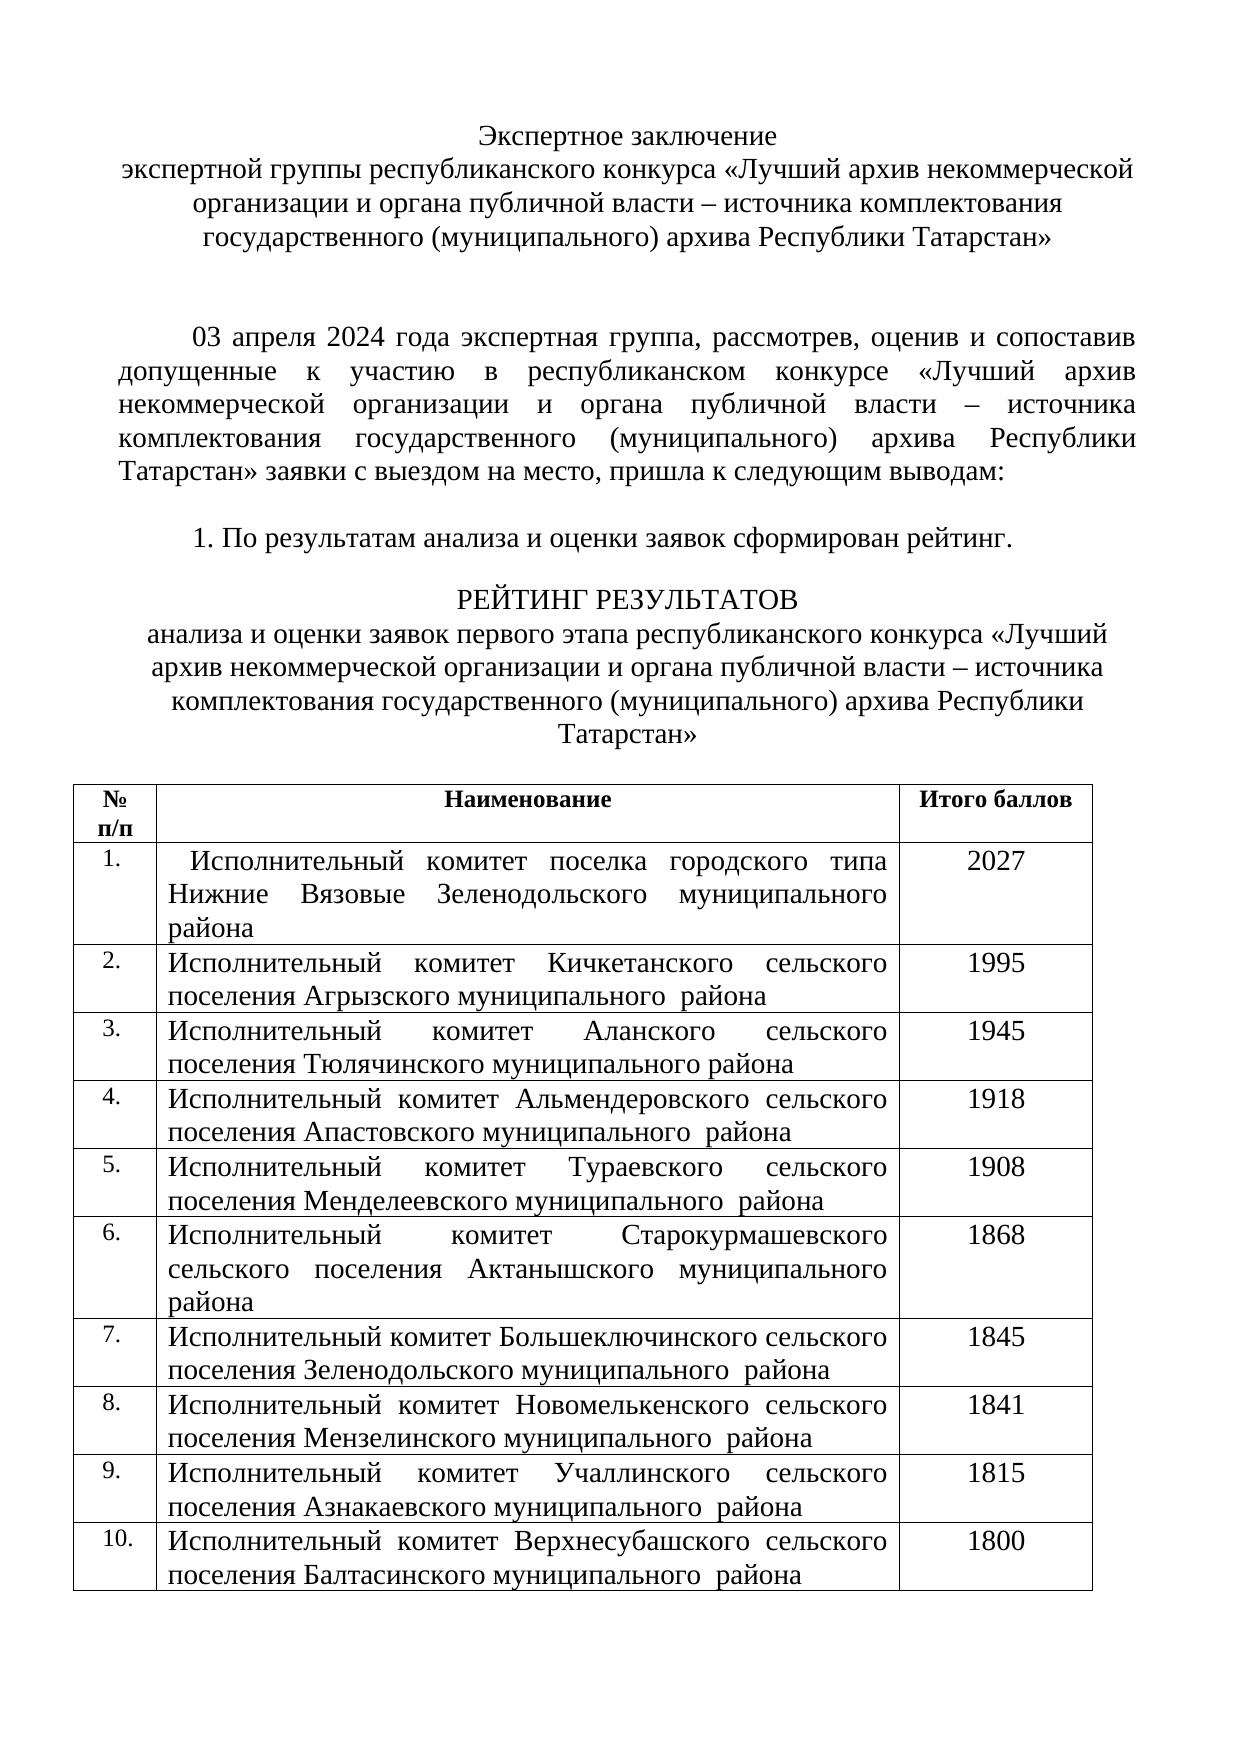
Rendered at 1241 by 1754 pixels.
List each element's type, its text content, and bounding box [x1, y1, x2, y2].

table_cell Исполнительный комитет поселка городского типа Нижние Вязовые Зеленодольского муниципального района [157, 843, 899, 944]
table_cell [74, 843, 156, 944]
table_cell [74, 1523, 156, 1590]
table_cell Исполнительный комитет Большеключинского сельского поселения Зеленодольского муниципального района [157, 1319, 899, 1386]
text Экспертное заключение [118, 118, 1137, 152]
table_cell Исполнительный комитет Аланского сельского поселения Тюлячинского муниципального района [157, 1013, 899, 1080]
table_header № п/п [74, 785, 156, 842]
table_cell 1868 [900, 1217, 1092, 1318]
table_cell [74, 1013, 156, 1080]
table_cell [74, 1081, 156, 1148]
table_cell 1945 [900, 1013, 1092, 1080]
table_header Наименование [157, 785, 899, 842]
table_cell 1815 [900, 1455, 1092, 1522]
table_cell [74, 1455, 156, 1522]
table_cell 2027 [900, 843, 1092, 944]
table_cell Исполнительный комитет Новомелькенского сельского поселения Мензелинского муниципального района [157, 1387, 899, 1454]
table_cell 1918 [900, 1081, 1092, 1148]
table_cell 1995 [900, 945, 1092, 1012]
table_cell [74, 945, 156, 1012]
table_cell Исполнительный комитет Старокурмашевского сельского поселения Актанышского муниципального района [157, 1217, 899, 1318]
table_cell [74, 1149, 156, 1216]
list По результатам анализа и оценки заявок сформирован рейтинг. [118, 521, 1137, 554]
text РЕЙТИНГ РЕЗУЛЬТАТОВ [118, 582, 1137, 616]
table_cell 1845 [900, 1319, 1092, 1386]
text экспертной группы республиканского конкурса «Лучший архив некоммерческой организации и органа публичной власти – источника комплектования государственного (муниципального) архива Республики Татарстан» [118, 152, 1137, 252]
table_header Итого баллов [900, 785, 1092, 842]
table_cell 1908 [900, 1149, 1092, 1216]
table_cell [74, 1387, 156, 1454]
text анализа и оценки заявок первого этапа республиканского конкурса «Лучший архив некоммерческой организации и органа публичной власти – источника комплектования государственного (муниципального) архива Республики Татарстан» [118, 616, 1137, 750]
table_cell [74, 1319, 156, 1386]
table_cell 1841 [900, 1387, 1092, 1454]
table_cell [74, 1217, 156, 1318]
table_cell Исполнительный комитет Верхнесубашского сельского поселения Балтасинского муниципального района [157, 1523, 899, 1590]
table_cell Исполнительный комитет Альмендеровского сельского поселения Апастовского муниципального района [157, 1081, 899, 1148]
text 03 апреля 2024 года экспертная группа, рассмотрев, оценив и сопоставив допущенные к участию в республиканском конкурсе «Лучший архив некоммерческой организации и органа публичной власти – источника комплектования государственного (муниципального) архива Республики Татарстан» заявки с выездом на место, пришла к следующим выводам: [118, 319, 1137, 487]
table_cell Исполнительный комитет Учаллинского сельского поселения Азнакаевского муниципального района [157, 1455, 899, 1522]
table_cell 1800 [900, 1523, 1092, 1590]
table_cell Исполнительный комитет Тураевского сельского поселения Менделеевского муниципального района [157, 1149, 899, 1216]
table_cell Исполнительный комитет Кичкетанского сельского поселения Агрызского муниципального района [157, 945, 899, 1012]
